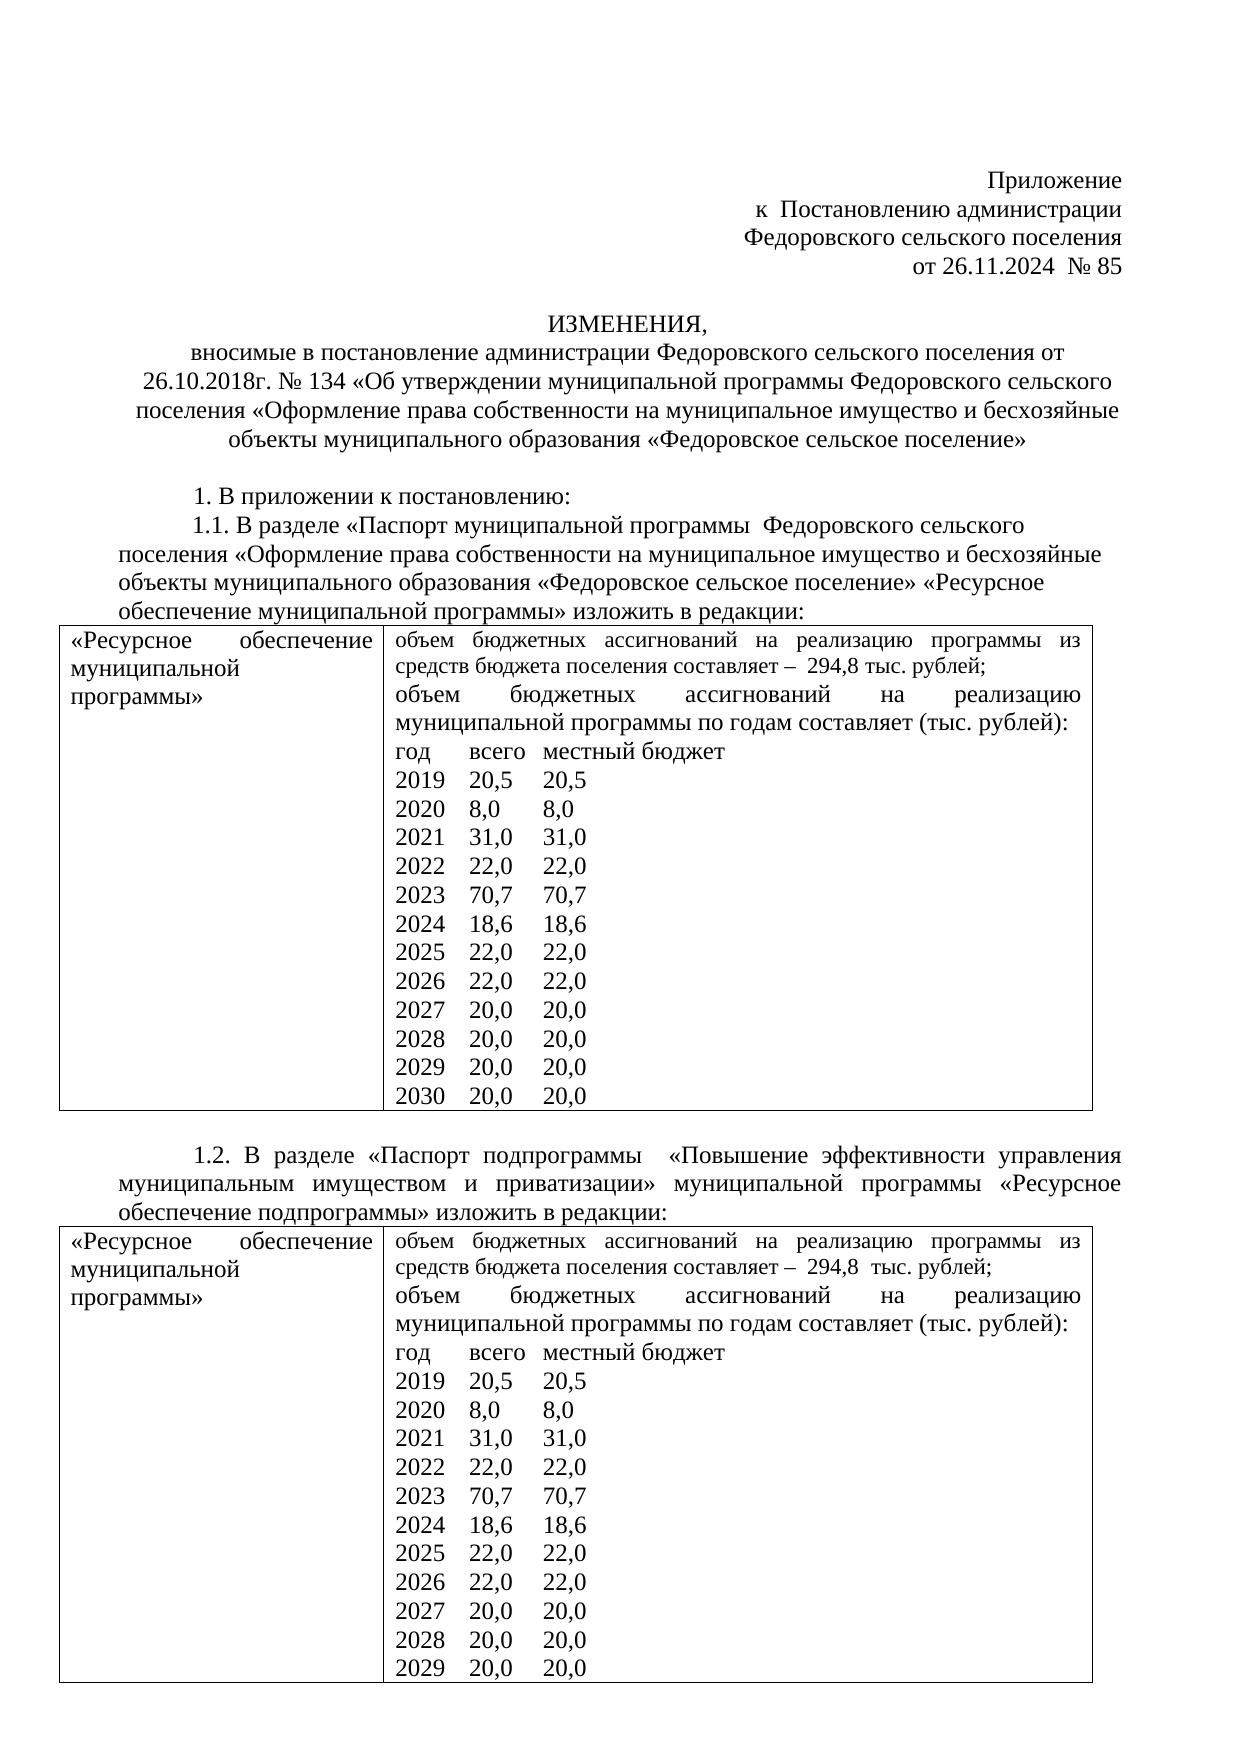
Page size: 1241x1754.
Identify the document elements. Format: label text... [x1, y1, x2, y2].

text к Постановлению администрации [133, 194, 1122, 222]
text вносимые в постановление администрации Федоровского сельского поселения от 26.10.2018г. № 134 «Об утверждении муниципальной программы Федоровского сельского поселения «Оформление права собственности на муниципальное имущество и бесхозяйные объекты муниципального образования «Федоровское сельское поселение» [133, 337, 1122, 452]
text 1.2. В разделе «Паспорт подпрограммы «Повышение эффективности управления муниципальным имуществом и приватизации» муниципальной программы «Ресурсное обеспечение подпрограммы» изложить в редакции: [118, 1140, 1122, 1226]
table_header «Ресурсное обеспечение муниципальной программы» [60, 626, 383, 1110]
text Федоровского сельского поселения [133, 222, 1122, 251]
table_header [60, 1227, 383, 1682]
text Приложение [133, 165, 1122, 194]
text ИЗМЕНЕНИЯ, [133, 309, 1122, 337]
text 1. В приложении к постановлению: [118, 481, 1122, 510]
text 1.1. В разделе «Паспорт муниципальной программы Федоровского сельского поселения «Оформление права собственности на муниципальное имущество и бесхозяйные объекты муниципального образования «Федоровское сельское поселение» «Ресурсное обеспечение муниципальной программы» изложить в редакции: [118, 510, 1122, 625]
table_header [384, 1227, 1092, 1682]
text от 26.11.2024 № 85 [133, 251, 1122, 280]
